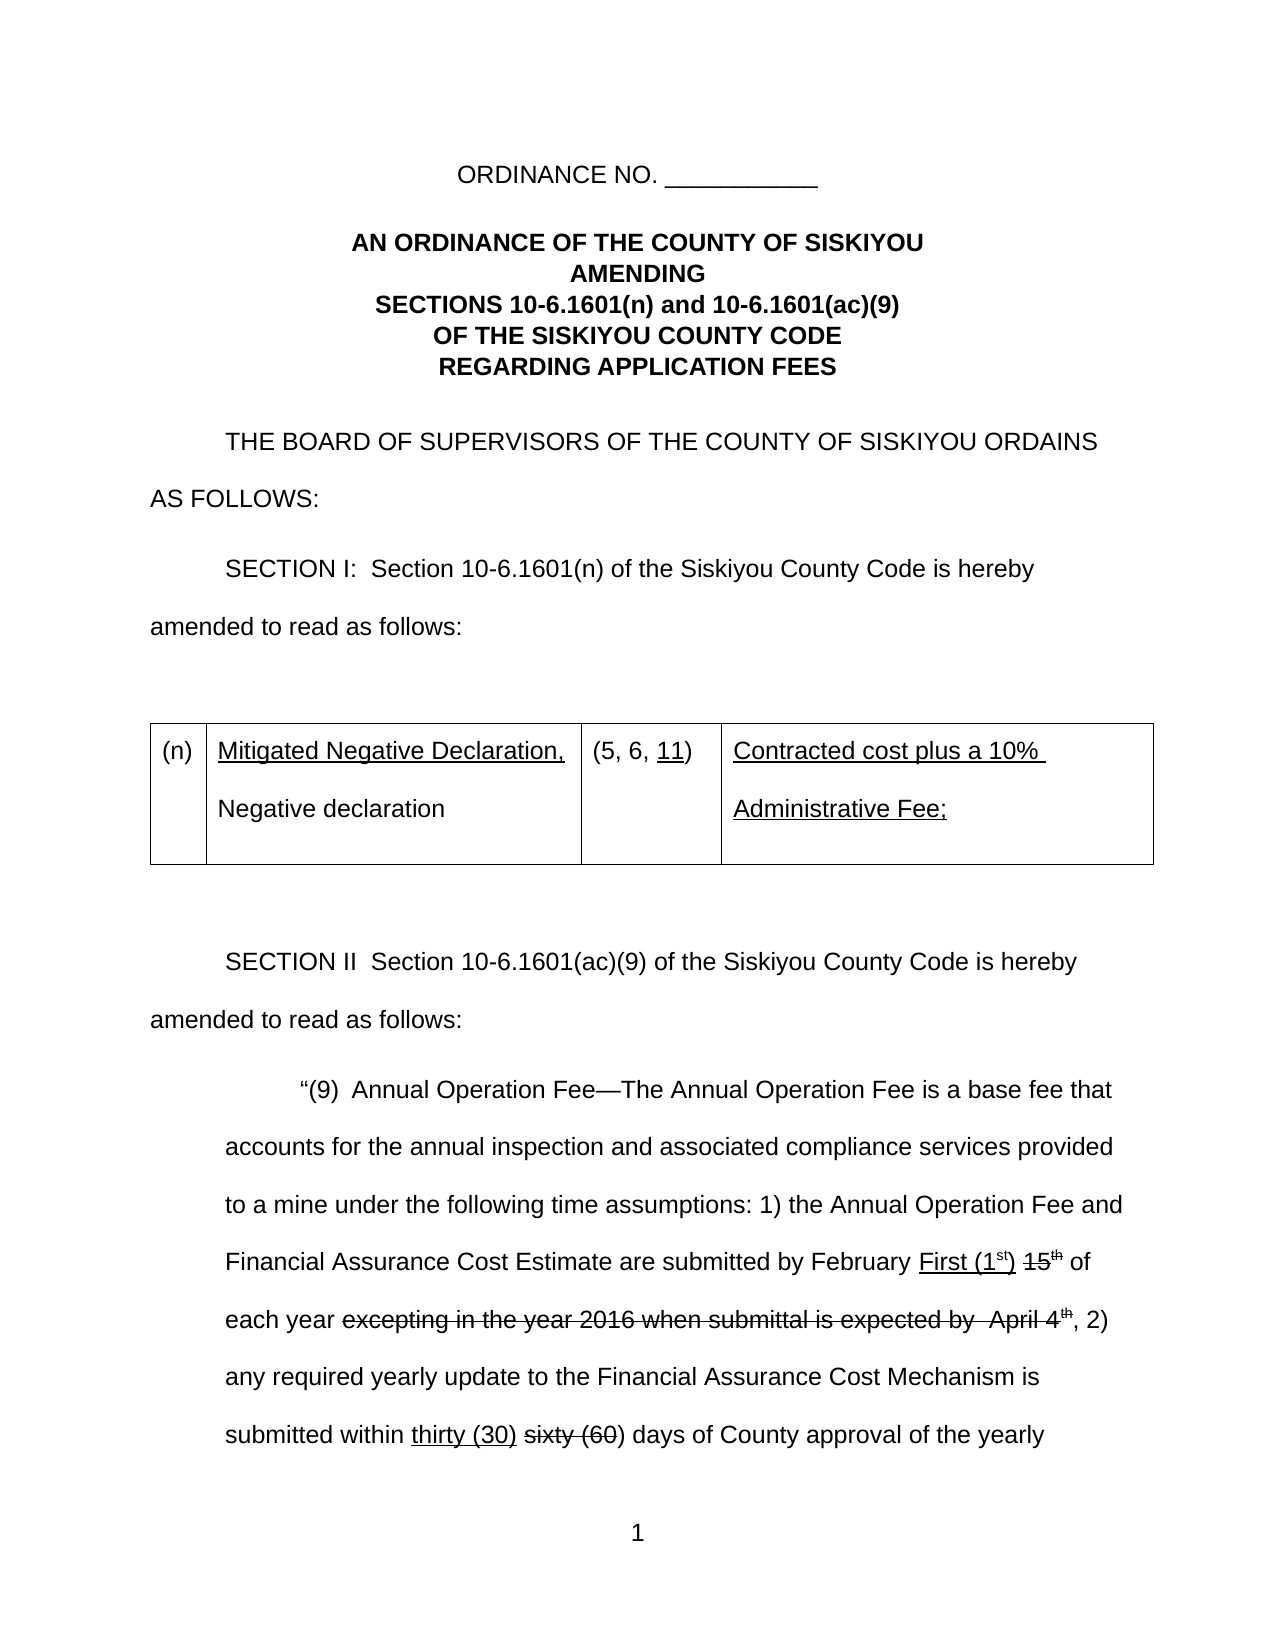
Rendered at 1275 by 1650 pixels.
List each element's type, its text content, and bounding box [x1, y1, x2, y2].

table_header (5, 6, 11) [582, 724, 721, 864]
table_header (n) [151, 724, 206, 864]
subtitle AMENDING [150, 259, 1125, 288]
subtitle AN ORDINANCE OF THE COUNTY OF SISKIYOU [150, 228, 1125, 257]
table_header Contracted cost plus a 10% Administrative Fee; [722, 724, 1153, 864]
subtitle SECTIONS 10-6.1601(n) and 10-6.1601(ac)(9) [150, 290, 1125, 319]
text ORDINANCE NO. ___________ [150, 162, 1125, 215]
subtitle OF THE SISKIYOU COUNTY CODE [150, 321, 1125, 350]
text SECTION II Section 10-6.1601(ac)(9) of the Siskiyou County Code is hereby amended to read as follows: [150, 947, 1125, 1033]
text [225, 1075, 1125, 1448]
subtitle REGARDING APPLICATION FEES [150, 352, 1125, 412]
table_header Mitigated Negative Declaration, Negative declaration [207, 724, 581, 864]
text SECTION I: Section 10-6.1601(n) of the Siskiyou County Code is hereby amended to read as follows: [150, 554, 1125, 640]
text THE BOARD OF SUPERVISORS OF THE COUNTY OF SISKIYOU ORDAINS AS FOLLOWS: [150, 427, 1125, 513]
